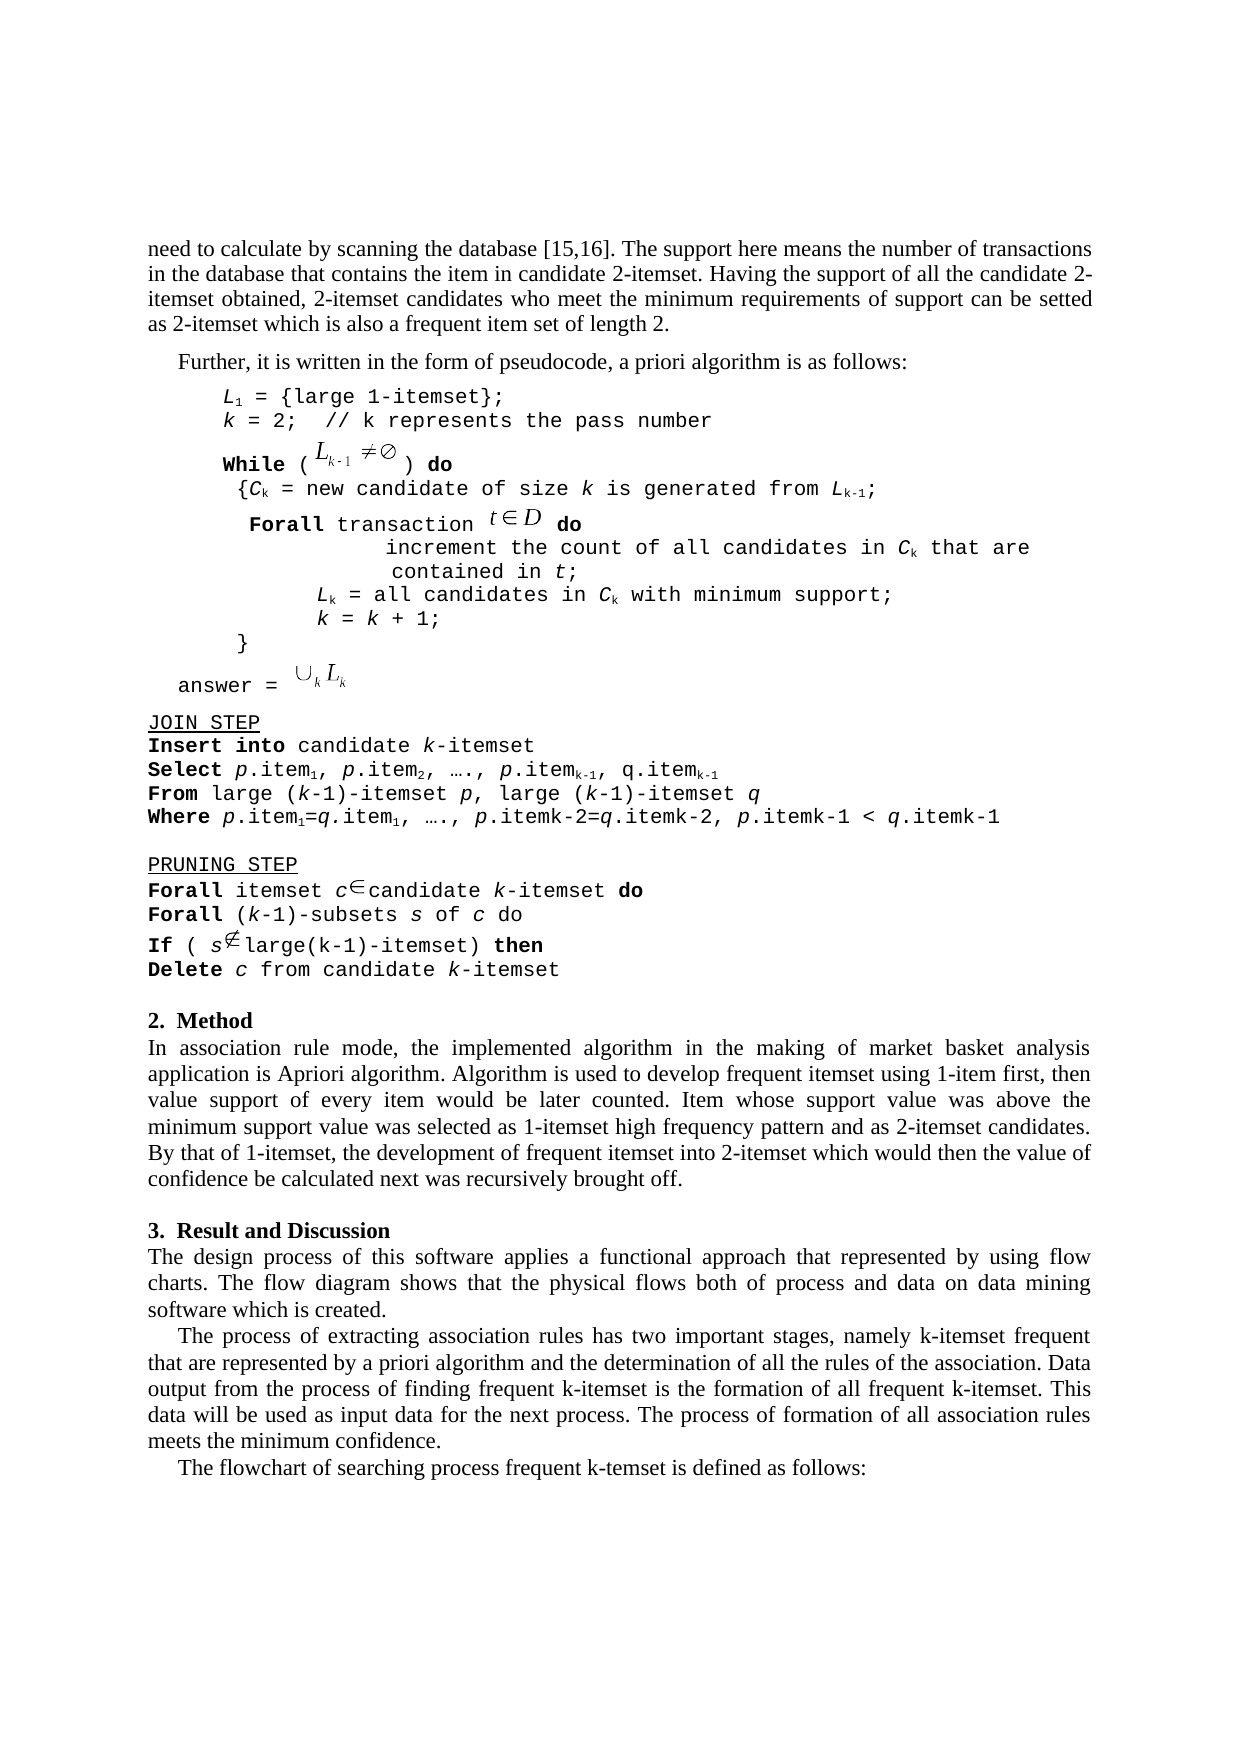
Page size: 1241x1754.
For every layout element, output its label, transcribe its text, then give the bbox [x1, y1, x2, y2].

text k = 2; // k represents the pass number [223, 410, 1092, 434]
text Result and Discussion [148, 1217, 1092, 1243]
text JOIN STEP [148, 712, 1092, 735]
text Select p.item1, p.item2, …., p.itemk-1, q.itemk-1 [148, 759, 1092, 783]
text In association rule mode, the implemented algorithm in the making of market basket analysis application is Apriori algorithm. Algorithm is used to develop frequent itemset using 1-item first, then value support of every item would be later counted. Item whose support value was above the minimum support value was selected as 1-itemset high frequency pattern and as 2-itemset candidates. By that of 1-itemset, the development of frequent itemset into 2-itemset which would then the value of confidence be calculated next was recursively brought off. [148, 1034, 1092, 1192]
text Forall itemset ccandidate k-itemset do [148, 877, 1092, 904]
text increment the count of all candidates in Ck that are contained in t; [373, 537, 1092, 584]
text Method [148, 1007, 1092, 1034]
text Delete c from candidate k-itemset [148, 959, 1092, 982]
text The process of extracting association rules has two important stages, namely k-itemset frequent that are represented by a priori algorithm and the determination of all the rules of the association. Data output from the process of finding frequent k-itemset is the formation of all frequent k-itemset. This data will be used as input data for the next process. The process of formation of all association rules meets the minimum confidence. [148, 1322, 1092, 1454]
text Lk = all candidates in Ck with minimum support; [316, 584, 1092, 608]
text Forall (k-1)-subsets s of c do [148, 904, 1092, 927]
text k = k + 1; [316, 608, 1092, 632]
text Where p.item1=q.item1, …., p.itemk-2=q.itemk-2, p.itemk-1 < q.itemk-1 [148, 806, 1092, 830]
text answer = [148, 655, 1092, 699]
text Forall transaction do [223, 501, 1092, 537]
text {Ck = new candidate of size k is generated from Lk-1; [223, 478, 1092, 501]
text Further, it is written in the form of pseudocode, a priori algorithm is as follows: [148, 349, 1092, 374]
text While () do [223, 434, 1092, 478]
text The flowchart of searching process frequent k-temset is defined as follows: [148, 1454, 1092, 1480]
text L1 = {large 1-itemset}; [223, 387, 1092, 410]
text PRUNING STEP [148, 853, 1092, 877]
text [148, 236, 1092, 337]
text If ( slarge(k-1)-itemset) then [148, 927, 1092, 959]
text Insert into candidate k-itemset [148, 735, 1092, 759]
text } [223, 632, 1092, 655]
text The design process of this software applies a functional approach that represented by using flow charts. The flow diagram shows that the physical flows both of process and data on data mining software which is created. [148, 1243, 1092, 1322]
text From large (k-1)-itemset p, large (k-1)-itemset q [148, 783, 1092, 806]
